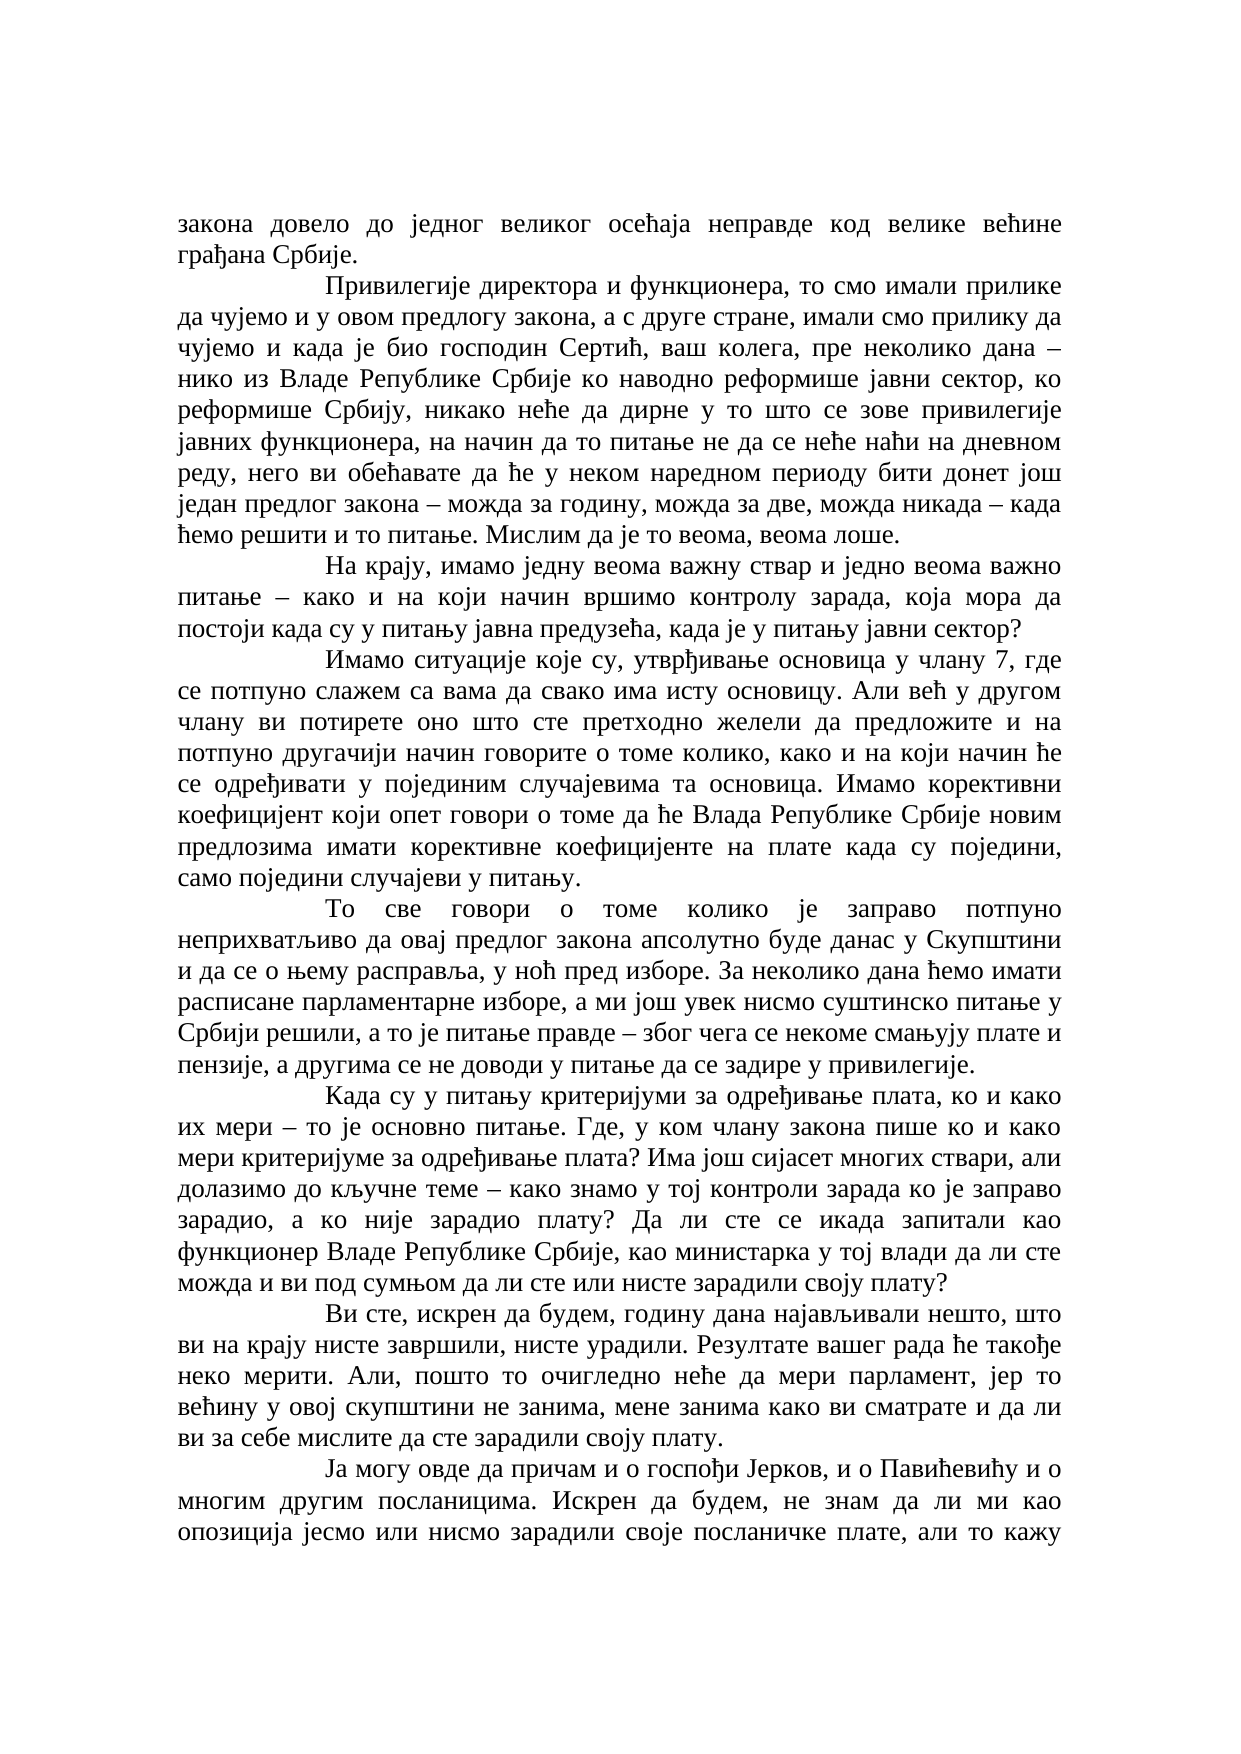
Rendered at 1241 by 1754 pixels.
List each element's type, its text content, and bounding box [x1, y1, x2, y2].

text Привилегије директора и функционера, то смо имали прилике да чујемо и у овом предлогу закона, а с друге стране, имали смо прилику да чујемо и када је био господин Сертић, ваш колега, пре неколико дана – нико из Владе Републике Србије ко наводно реформише јавни сектор, ко реформише Србију, никако неће да дирне у то што се зове привилегије јавних функционера, на начин да то питање не да се неће наћи на дневном реду, него ви обећавате да ће у неком наредном периоду бити донет још један предлог закона – можда за годину, можда за две, можда никада – када ћемо решити и то питање. Мислим да је то веома, веома лоше. [177, 269, 1063, 549]
text Када су у питању критеријуми за одређивање плата, ко и како их мери – то је основно питање. Где, у ком члану закона пише ко и како мери критеријуме за одређивање плата? Има још сијасет многих ствари, али долазимо до кључне теме – како знамо у тој контроли зарада ко је заправо зарадио, а ко није зарадио плату? Да ли сте се икада запитали као функционер Владе Републике Србије, као министарка у тој влади да ли сте можда и ви под сумњом да ли сте или нисте зарадили своју плату? [177, 1079, 1063, 1297]
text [177, 1453, 1063, 1546]
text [177, 207, 1063, 269]
text Имамо ситуације које су, утврђивање основица у члану 7, где се потпуно слажем са вама да свако има исту основицу. Али већ у другом члану ви потирете оно што сте претходно желели да предложите и на потпуно другачији начин говорите о томе колико, како и на који начин ће се одређивати у појединим случајевима та основица. Имамо корективни коефицијент који опет говори о томе да ће Влада Републике Србије новим предлозима имати корективне коефицијенте на плате када су поједини, само поједини случајеви у питању. [177, 643, 1063, 892]
text Ви сте, искрен да будем, годину дана најављивали нешто, што ви на крају нисте завршили, нисте урадили. Резултате вашег рада ће такође неко мерити. Али, пошто то очигледно неће да мери парламент, јер то већину у овој скупштини не занима, мене занима како ви сматрате и да ли ви за себе мислите да сте зарадили своју плату. [177, 1297, 1063, 1453]
text На крају, имамо једну веома важну ствар и једно веома важно питање – како и на који начин вршимо контролу зарада, која мора да постоји када су у питању јавна предузећа, када је у питању јавни сектор? [177, 549, 1063, 643]
text То све говори о томе колико је заправо потпуно неприхватљиво да овај предлог закона апсолутно буде данас у Скупштини и да се о њему расправља, у ноћ пред изборе. За неколико дана ћемо имати расписане парламентарне изборе, а ми још увек нисмо суштинско питање у Србији решили, а то је питање правде – због чега се некоме смањују плате и пензије, а другима се не доводи у питање да се задире у привилегије. [177, 892, 1063, 1079]
